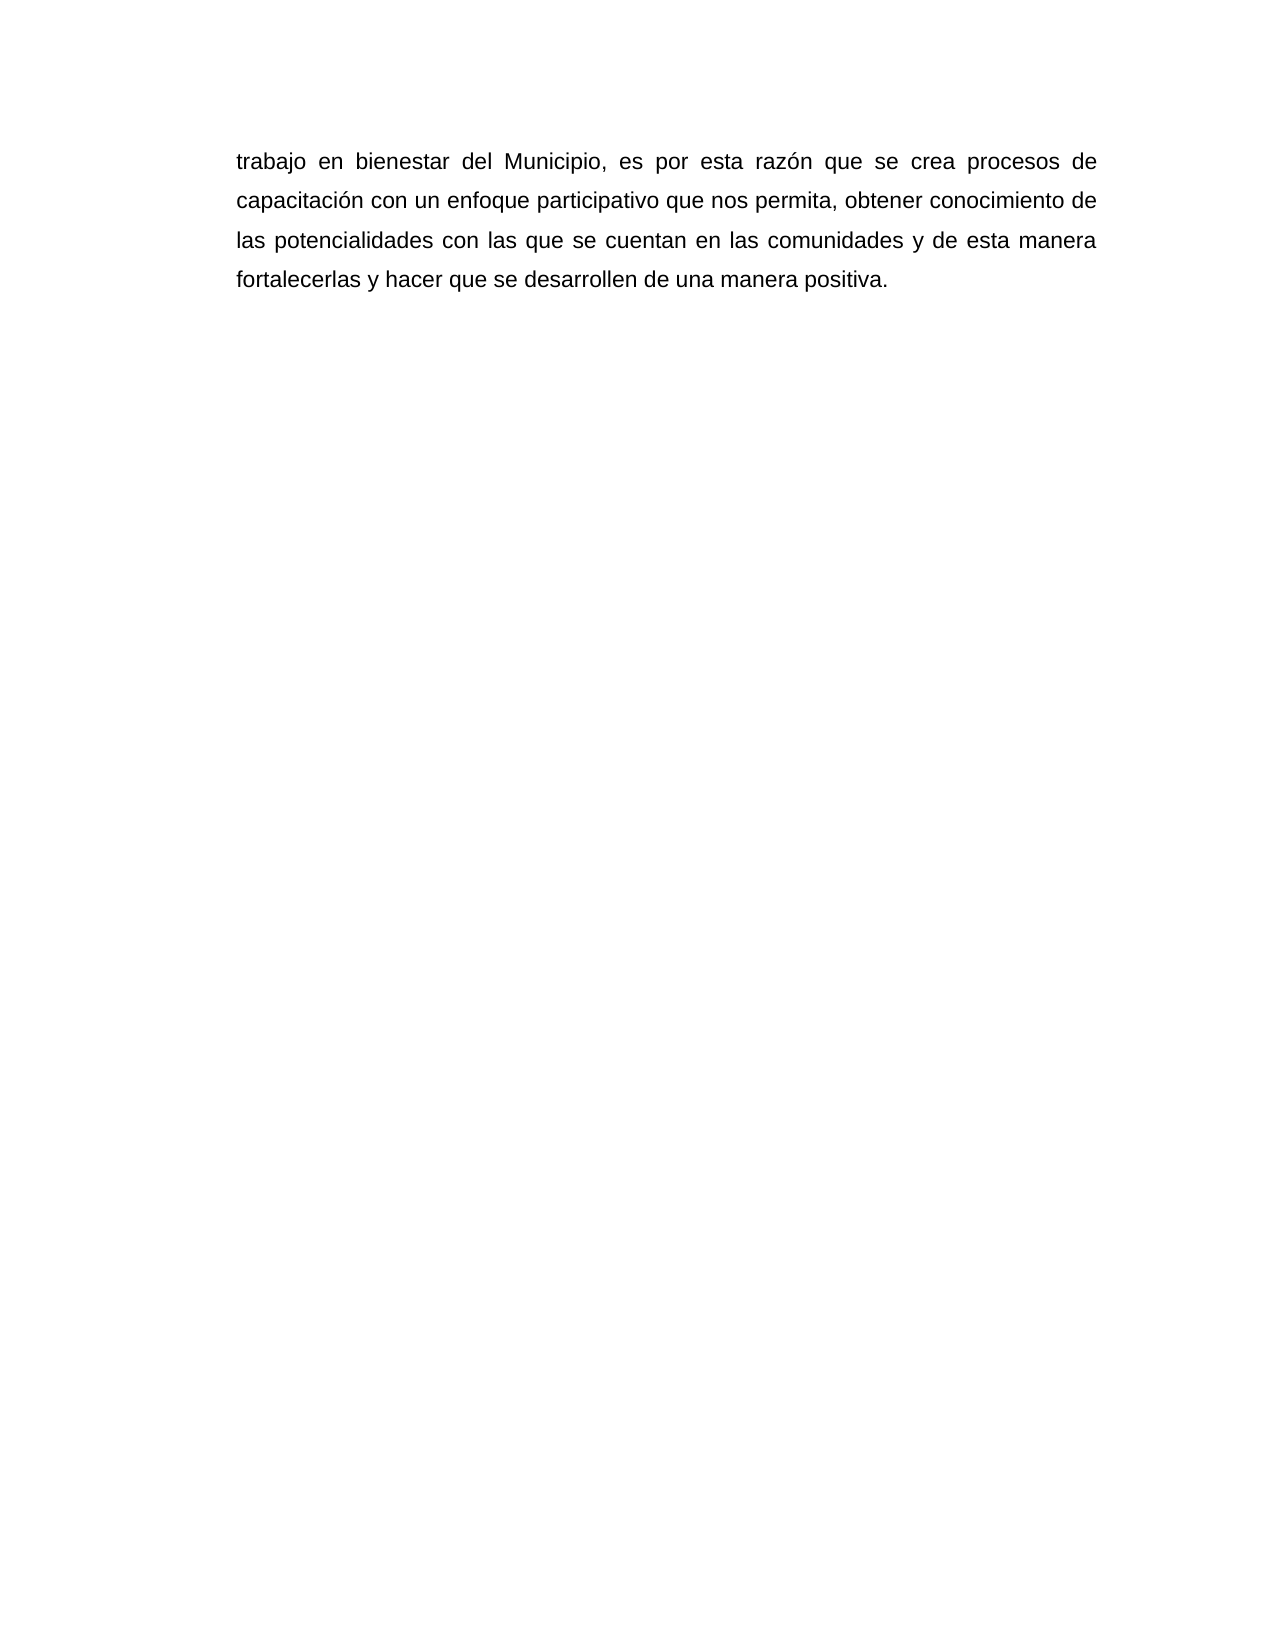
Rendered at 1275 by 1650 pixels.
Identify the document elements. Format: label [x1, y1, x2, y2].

text [236, 148, 1098, 292]
